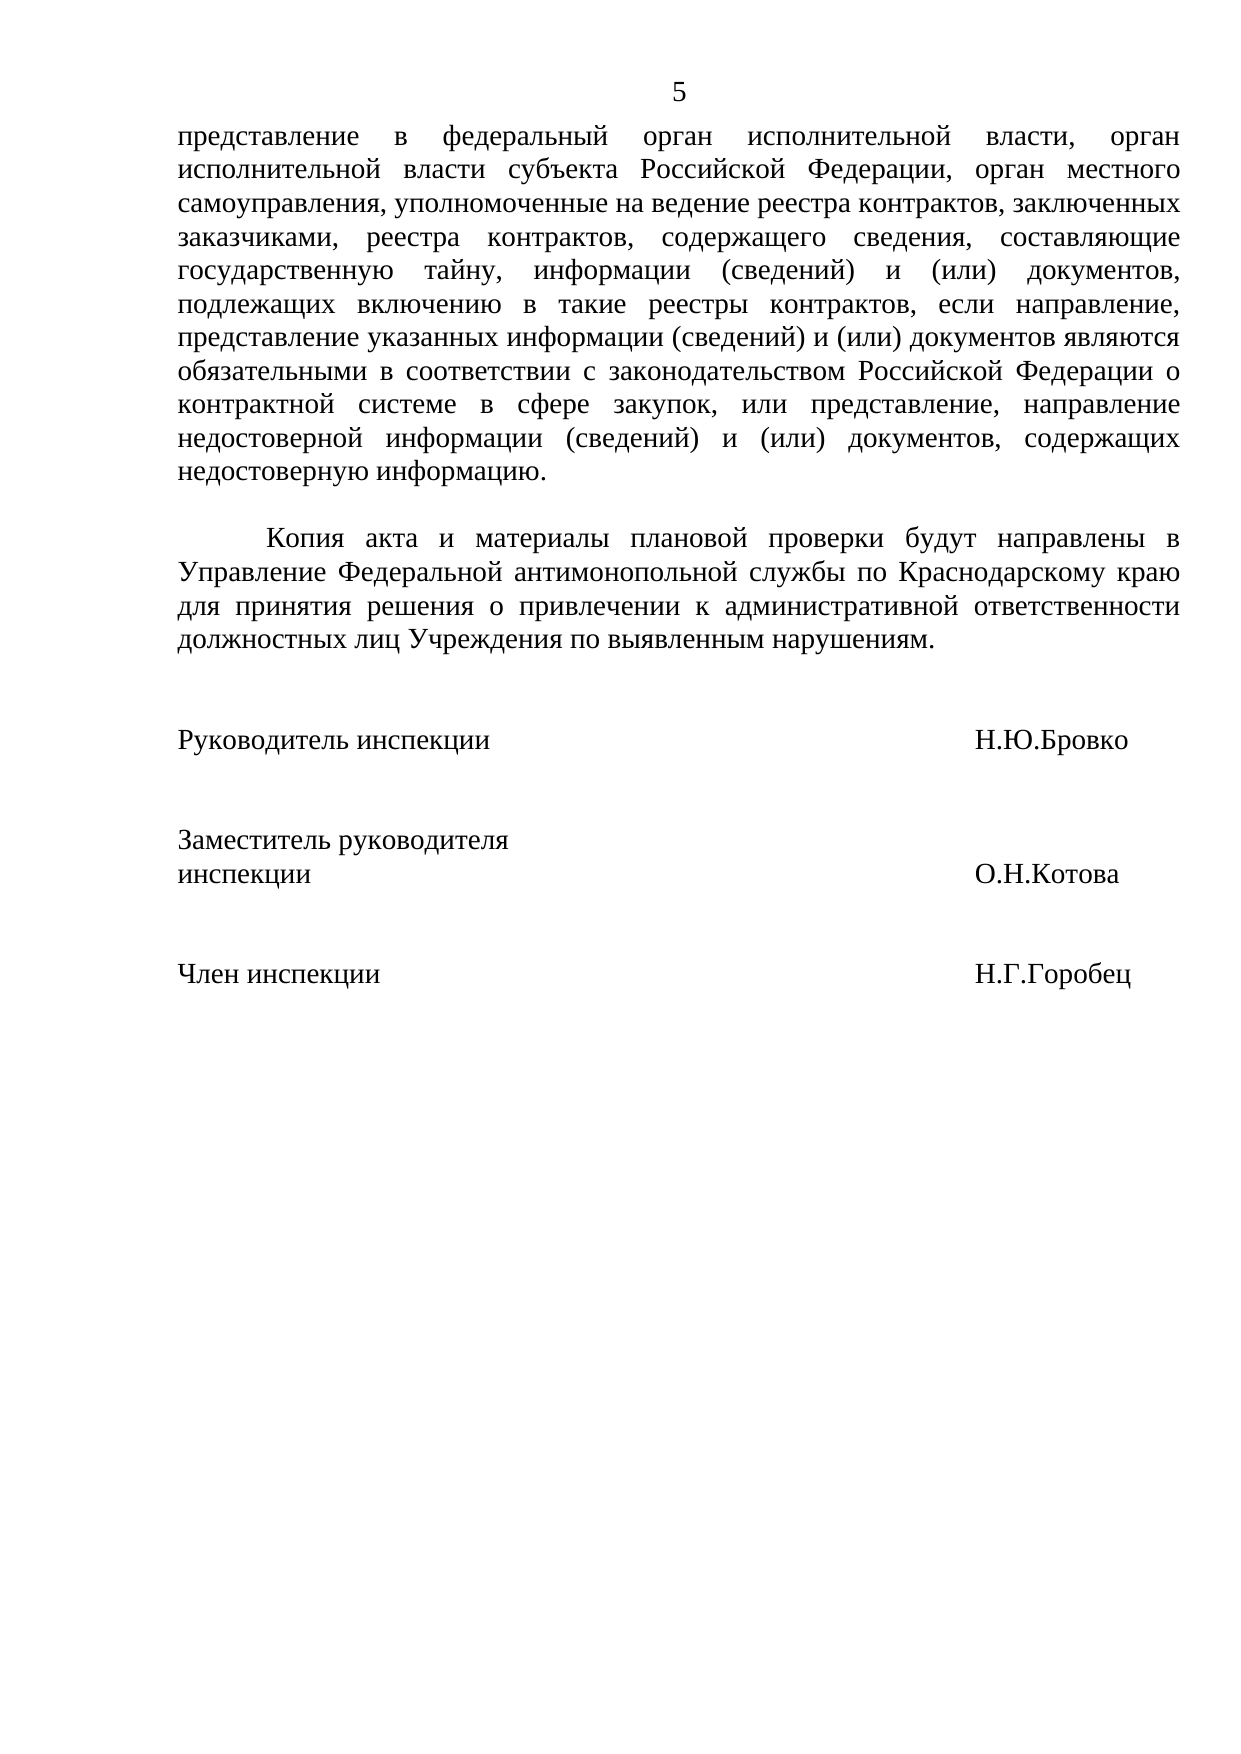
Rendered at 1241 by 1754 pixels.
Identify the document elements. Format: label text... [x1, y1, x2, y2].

text Руководитель инспекции Н.Ю.Бровко [177, 722, 1181, 755]
text Заместитель руководителя [177, 822, 1181, 856]
text Член инспекции Н.Г.Горобец [177, 957, 1181, 990]
text Копия акта и материалы плановой проверки будут направлены в Управление Федеральной антимонопольной службы по Краснодарскому краю для принятия решения о привлечении к административной ответственности должностных лиц Учреждения по выявленным нарушениям. [177, 521, 1181, 655]
text инспекции О.Н.Котова [177, 856, 1181, 889]
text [177, 118, 1181, 487]
